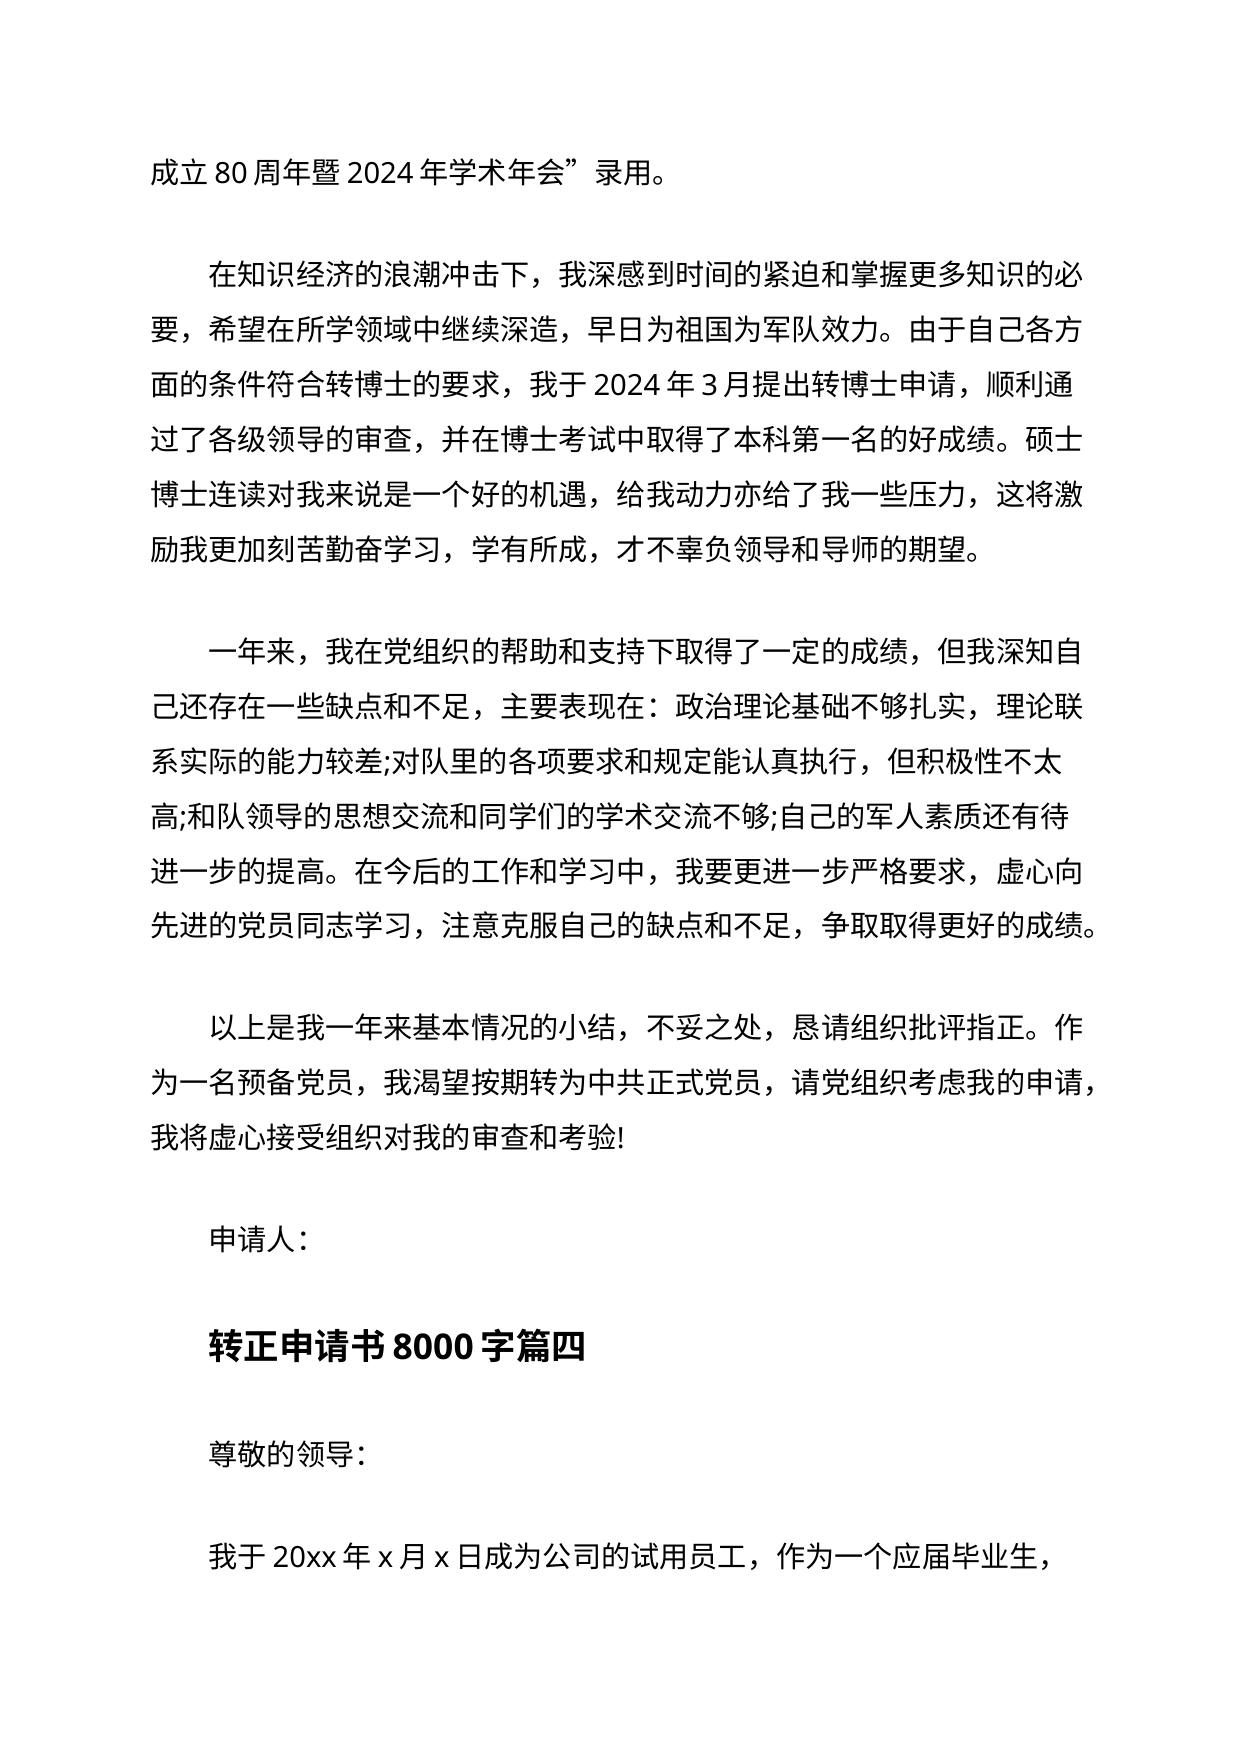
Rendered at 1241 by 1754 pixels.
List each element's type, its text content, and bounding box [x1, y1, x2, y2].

text 一年来，我在党组织的帮助和支持下取得了一定的成绩，但我深知自己还存在一些缺点和不足，主要表现在：政治理论基础不够扎实，理论联系实际的能力较差;对队里的各项要求和规定能认真执行，但积极性不太高;和队领导的思想交流和同学们的学术交流不够;自己的军人素质还有待进一步的提高。在今后的工作和学习中，我要更进一步严格要求，虚心向先进的党员同志学习，注意克服自己的缺点和不足，争取取得更好的成绩。 [150, 628, 1090, 945]
text 申请人： [150, 1217, 1090, 1259]
text 转正申请书8000字篇四 [150, 1318, 1090, 1370]
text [150, 150, 1090, 192]
text 尊敬的领导： [150, 1432, 1090, 1474]
text 在知识经济的浪潮冲击下，我深感到时间的紧迫和掌握更多知识的必要，希望在所学领域中继续深造，早日为祖国为军队效力。由于自己各方面的条件符合转博士的要求，我于2024年3月提出转博士申请，顺利通过了各级领导的审查，并在博士考试中取得了本科第一名的好成绩。硕士博士连读对我来说是一个好的机遇，给我动力亦给了我一些压力，这将激励我更加刻苦勤奋学习，学有所成，才不辜负领导和导师的期望。 [150, 252, 1090, 569]
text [150, 1534, 1090, 1576]
text 以上是我一年来基本情况的小结，不妥之处，恳请组织批评指正。作为一名预备党员，我渴望按期转为中共正式党员，请党组织考虑我的申请，我将虚心接受组织对我的审查和考验! [150, 1005, 1090, 1157]
